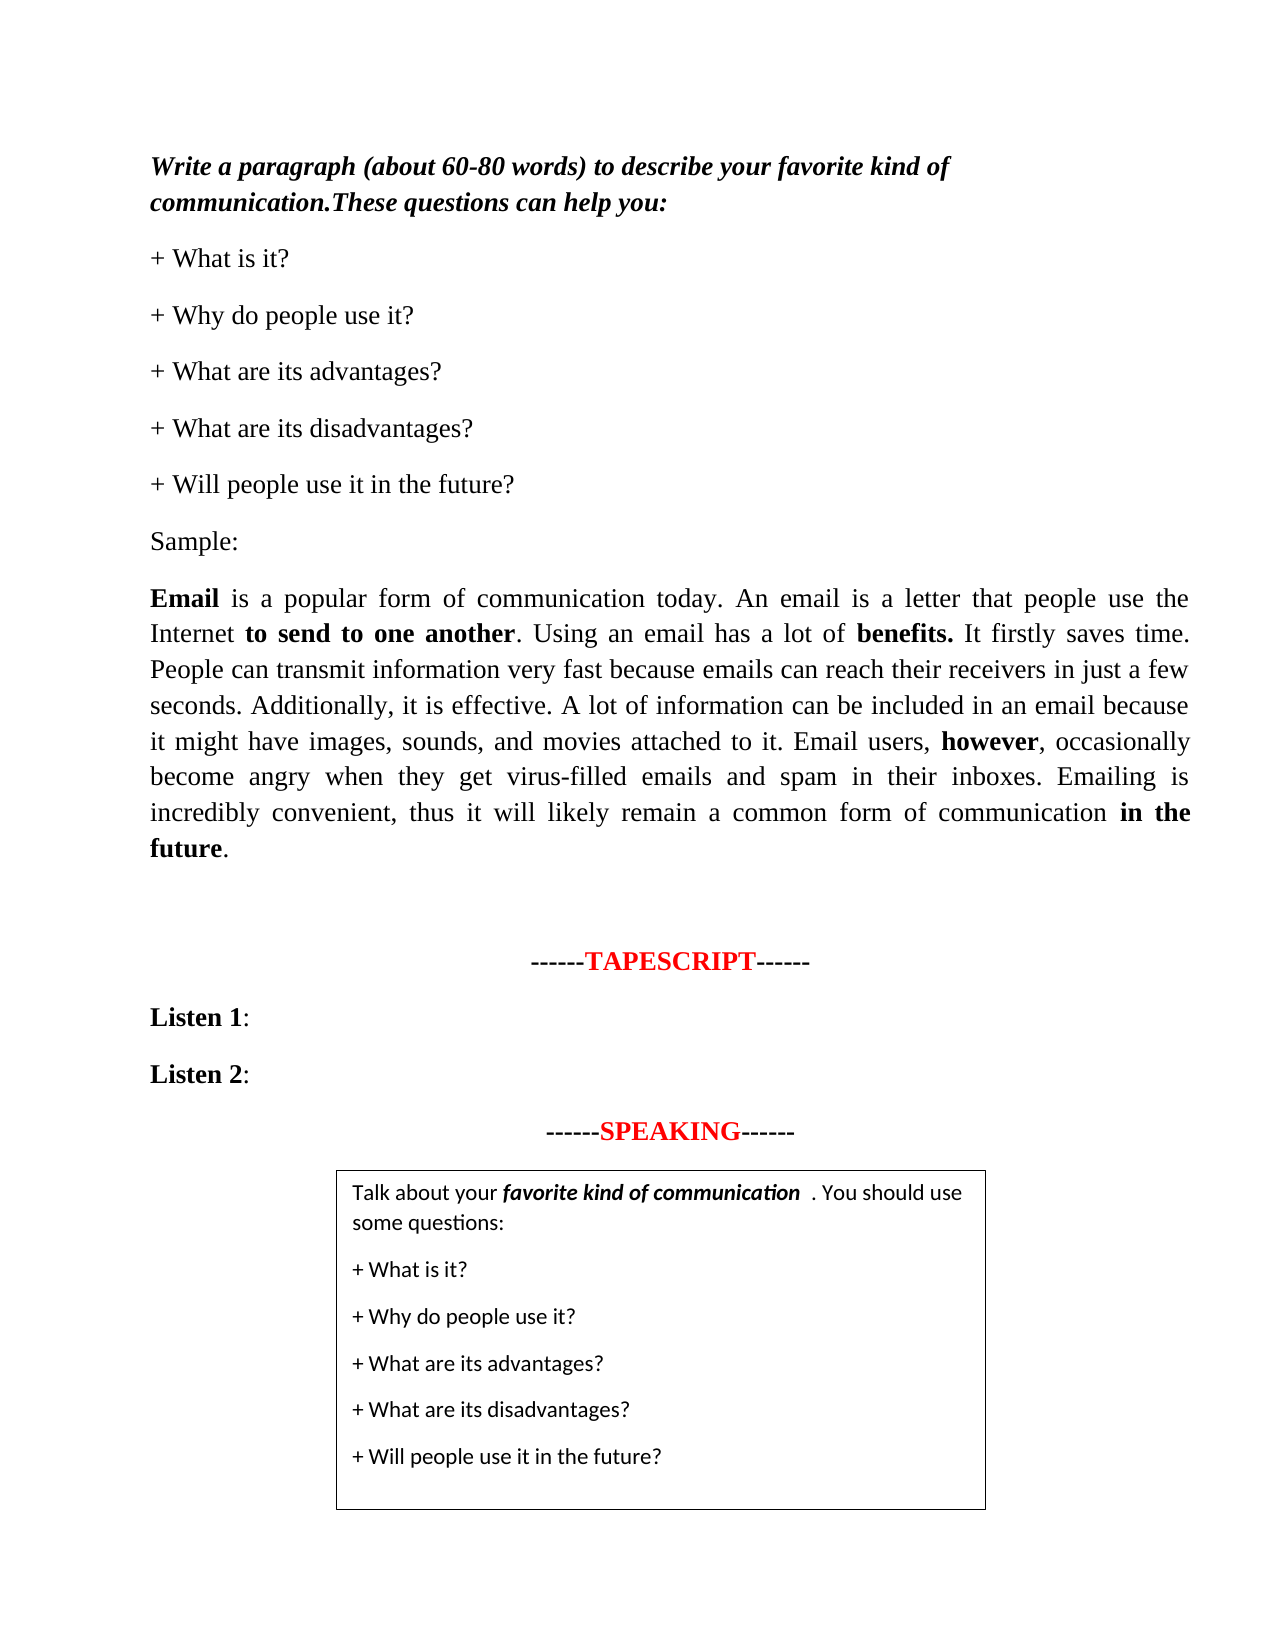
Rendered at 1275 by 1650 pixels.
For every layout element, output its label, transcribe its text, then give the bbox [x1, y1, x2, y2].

text Email is a popular form of communication today. An email is a letter that people use the Internet to send to one another. Using an email has a lot of benefits. It firstly saves time. People can transmit information very fast because emails can reach their receivers in just a few seconds. Additionally, it is effective. A lot of information can be included in an email because it might have images, sounds, and movies attached to it. Email users, however, occasionally become angry when they get virus-filled emails and spam in their inboxes. Emailing is incredibly convenient, thus it will likely remain a common form of communication in the future. [150, 582, 1191, 863]
text + What are its advantages? [150, 355, 1191, 387]
text Sample: [150, 525, 1191, 556]
text + Why do people use it? [150, 299, 1191, 330]
text Write a paragraph (about 60-80 words) to describe your favorite kind of communication.These questions can help you: [150, 150, 1191, 217]
text ------TAPESCRIPT------ [150, 945, 1191, 976]
text ------SPEAKING------ [150, 1114, 1191, 1146]
text + What is it? [150, 242, 1191, 273]
text + Will people use it in the future? [150, 468, 1191, 500]
text Listen 2: [150, 1058, 1191, 1089]
text + What are its disadvantages? [150, 412, 1191, 443]
text Listen 1: [150, 1001, 1191, 1033]
